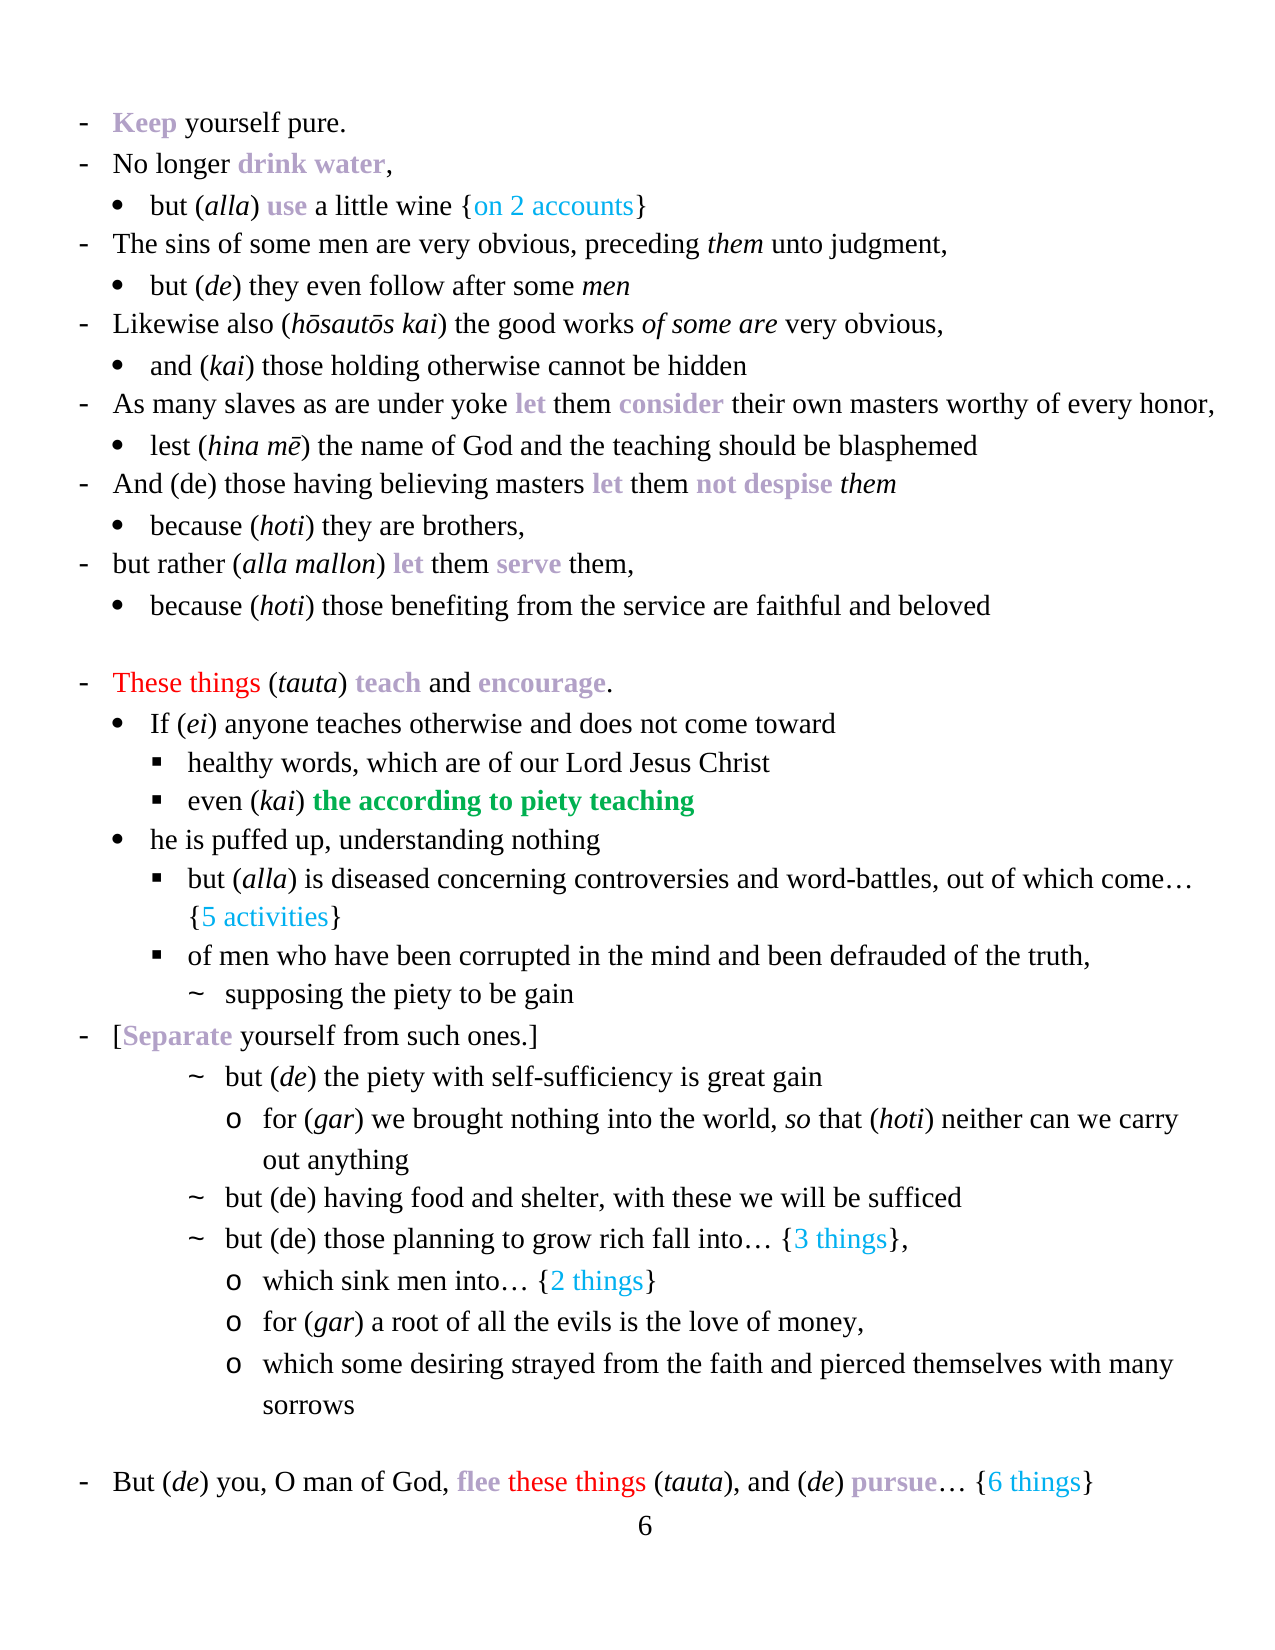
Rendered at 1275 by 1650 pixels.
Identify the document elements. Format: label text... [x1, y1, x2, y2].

list for (gar) a root of all the evils is the love of money, [225, 1304, 1215, 1340]
list but rather (alla mallon) let them serve them, [75, 546, 1215, 582]
list which sink men into… {2 things} [225, 1263, 1215, 1299]
list but (alla) is diseased concerning controversies and word-battles, out of which come… {5 activities} [150, 861, 1215, 933]
list even (kai) the according to piety teaching [150, 783, 1215, 817]
list Likewise also (hōsautōs kai) the good works of some are very obvious, [75, 306, 1215, 342]
list [Separate yourself from such ones.] [75, 1018, 1215, 1054]
list of men who have been corrupted in the mind and been defrauded of the truth, [150, 938, 1215, 972]
list but (de) the piety with self-sufficiency is great gain [187, 1059, 1215, 1095]
list If (ei) anyone teaches otherwise and does not come toward [112, 706, 1215, 740]
list Keep yourself pure. [75, 105, 1215, 141]
list but (de) they even follow after some men [112, 268, 1215, 301]
list because (hoti) they are brothers, [112, 508, 1215, 541]
list but (alla) use a little wine {on 2 accounts} [112, 188, 1215, 221]
list supposing the piety to be gain [187, 977, 1215, 1013]
list because (hoti) those benefiting from the service are faithful and beloved [112, 588, 1215, 621]
list As many slaves as are under yoke let them consider their own masters worthy of every honor, [75, 386, 1215, 422]
list which some desiring strayed from the faith and pierced themselves with many sorrows [225, 1346, 1215, 1420]
list lest (hina mē) the name of God and the teaching should be blasphemed [112, 428, 1215, 461]
list And (de) those having believing masters let them not despise them [75, 466, 1215, 502]
list for (gar) we brought nothing into the world, so that (hoti) neither can we carry out anything [225, 1101, 1215, 1175]
list he is puffed up, understanding nothing [112, 822, 1215, 856]
list and (kai) those holding otherwise cannot be hidden [112, 348, 1215, 381]
list These things (tauta) teach and encourage. [75, 665, 1215, 701]
list No longer drink water, [75, 146, 1215, 182]
list But (de) you, O man of God, flee these things (tauta), and (de) pursue… {6 things} [75, 1464, 1215, 1500]
list but (de) those planning to grow rich fall into… {3 things}, [187, 1222, 1215, 1258]
list but (de) having food and shelter, with these we will be sufficed [187, 1180, 1215, 1216]
list The sins of some men are very obvious, preceding them unto judgment, [75, 226, 1215, 262]
list healthy words, which are of our Lord Jesus Christ [150, 745, 1215, 778]
